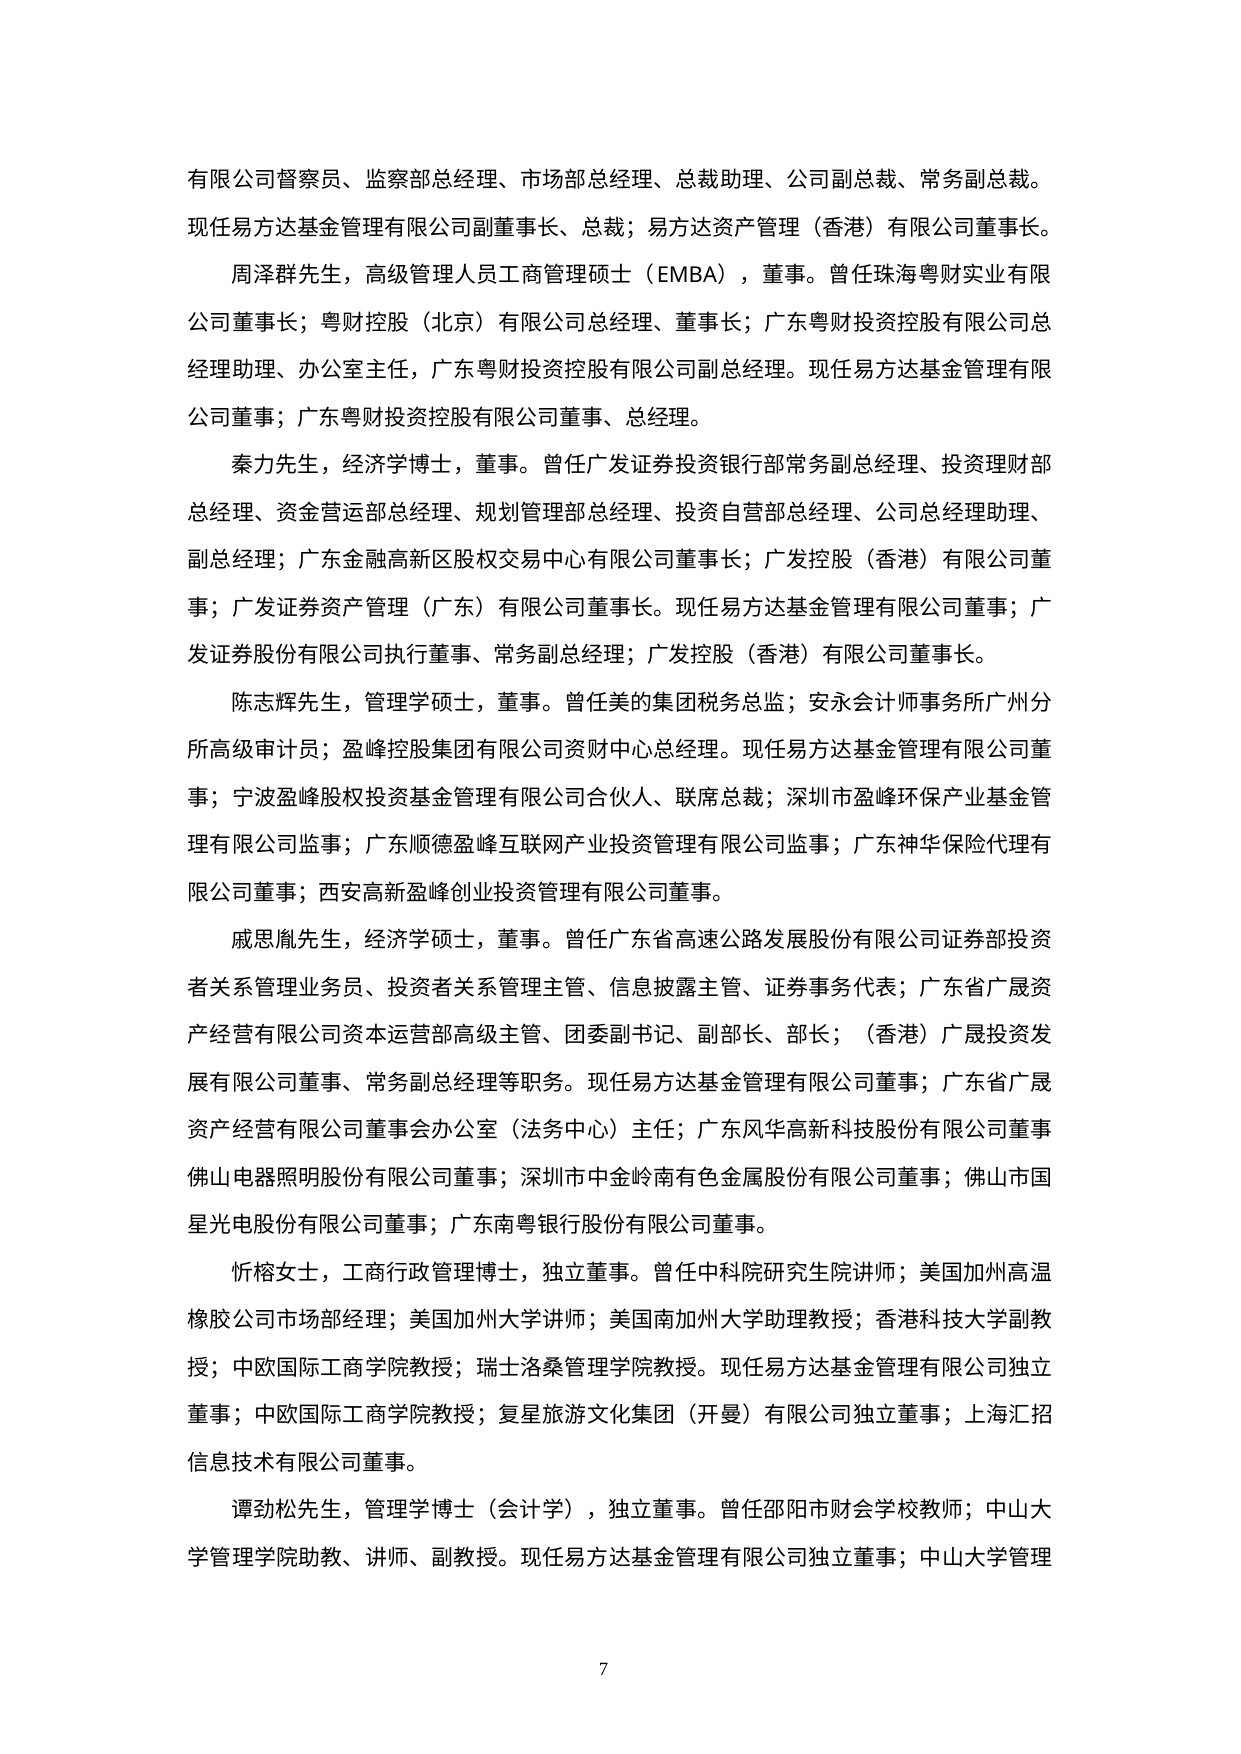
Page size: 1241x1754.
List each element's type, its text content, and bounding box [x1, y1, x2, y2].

text 秦力先生，经济学博士，董事。曾任广发证券投资银行部常务副总经理、投资理财部总经理、资金营运部总经理、规划管理部总经理、投资自营部总经理、公司总经理助理、副总经理；广东金融高新区股权交易中心有限公司董事长；广发控股（香港）有限公司董事；广发证券资产管理（广东）有限公司董事长。现任易方达基金管理有限公司董事；广发证券股份有限公司执行董事、常务副总经理；广发控股（香港）有限公司董事长。 [187, 447, 1053, 669]
text 戚思胤先生，经济学硕士，董事。曾任广东省高速公路发展股份有限公司证券部投资者关系管理业务员、投资者关系管理主管、信息披露主管、证券事务代表；广东省广晟资产经营有限公司资本运营部高级主管、团委副书记、副部长、部长；（香港）广晟投资发展有限公司董事、常务副总经理等职务。现任易方达基金管理有限公司董事；广东省广晟资产经营有限公司董事会办公室（法务中心）主任；广东风华高新科技股份有限公司董事；佛山电器照明股份有限公司董事；深圳市中金岭南有色金属股份有限公司董事；佛山市国星光电股份有限公司董事；广东南粤银行股份有限公司董事。 [187, 922, 1053, 1239]
text 陈志辉先生，管理学硕士，董事。曾任美的集团税务总监；安永会计师事务所广州分所高级审计员；盈峰控股集团有限公司资财中心总经理。现任易方达基金管理有限公司董事；宁波盈峰股权投资基金管理有限公司合伙人、联席总裁；深圳市盈峰环保产业基金管理有限公司监事；广东顺德盈峰互联网产业投资管理有限公司监事；广东神华保险代理有限公司董事；西安高新盈峰创业投资管理有限公司董事。 [187, 684, 1053, 906]
text 忻榕女士，工商行政管理博士，独立董事。曾任中科院研究生院讲师；美国加州高温橡胶公司市场部经理；美国加州大学讲师；美国南加州大学助理教授；香港科技大学副教授；中欧国际工商学院教授；瑞士洛桑管理学院教授。现任易方达基金管理有限公司独立董事；中欧国际工商学院教授；复星旅游文化集团（开曼）有限公司独立董事；上海汇招信息技术有限公司董事。 [187, 1254, 1053, 1476]
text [187, 1492, 1053, 1571]
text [187, 162, 1053, 241]
text 周泽群先生，高级管理人员工商管理硕士（EMBA），董事。曾任珠海粤财实业有限公司董事长；粤财控股（北京）有限公司总经理、董事长；广东粤财投资控股有限公司总经理助理、办公室主任，广东粤财投资控股有限公司副总经理。现任易方达基金管理有限公司董事；广东粤财投资控股有限公司董事、总经理。 [187, 257, 1053, 431]
